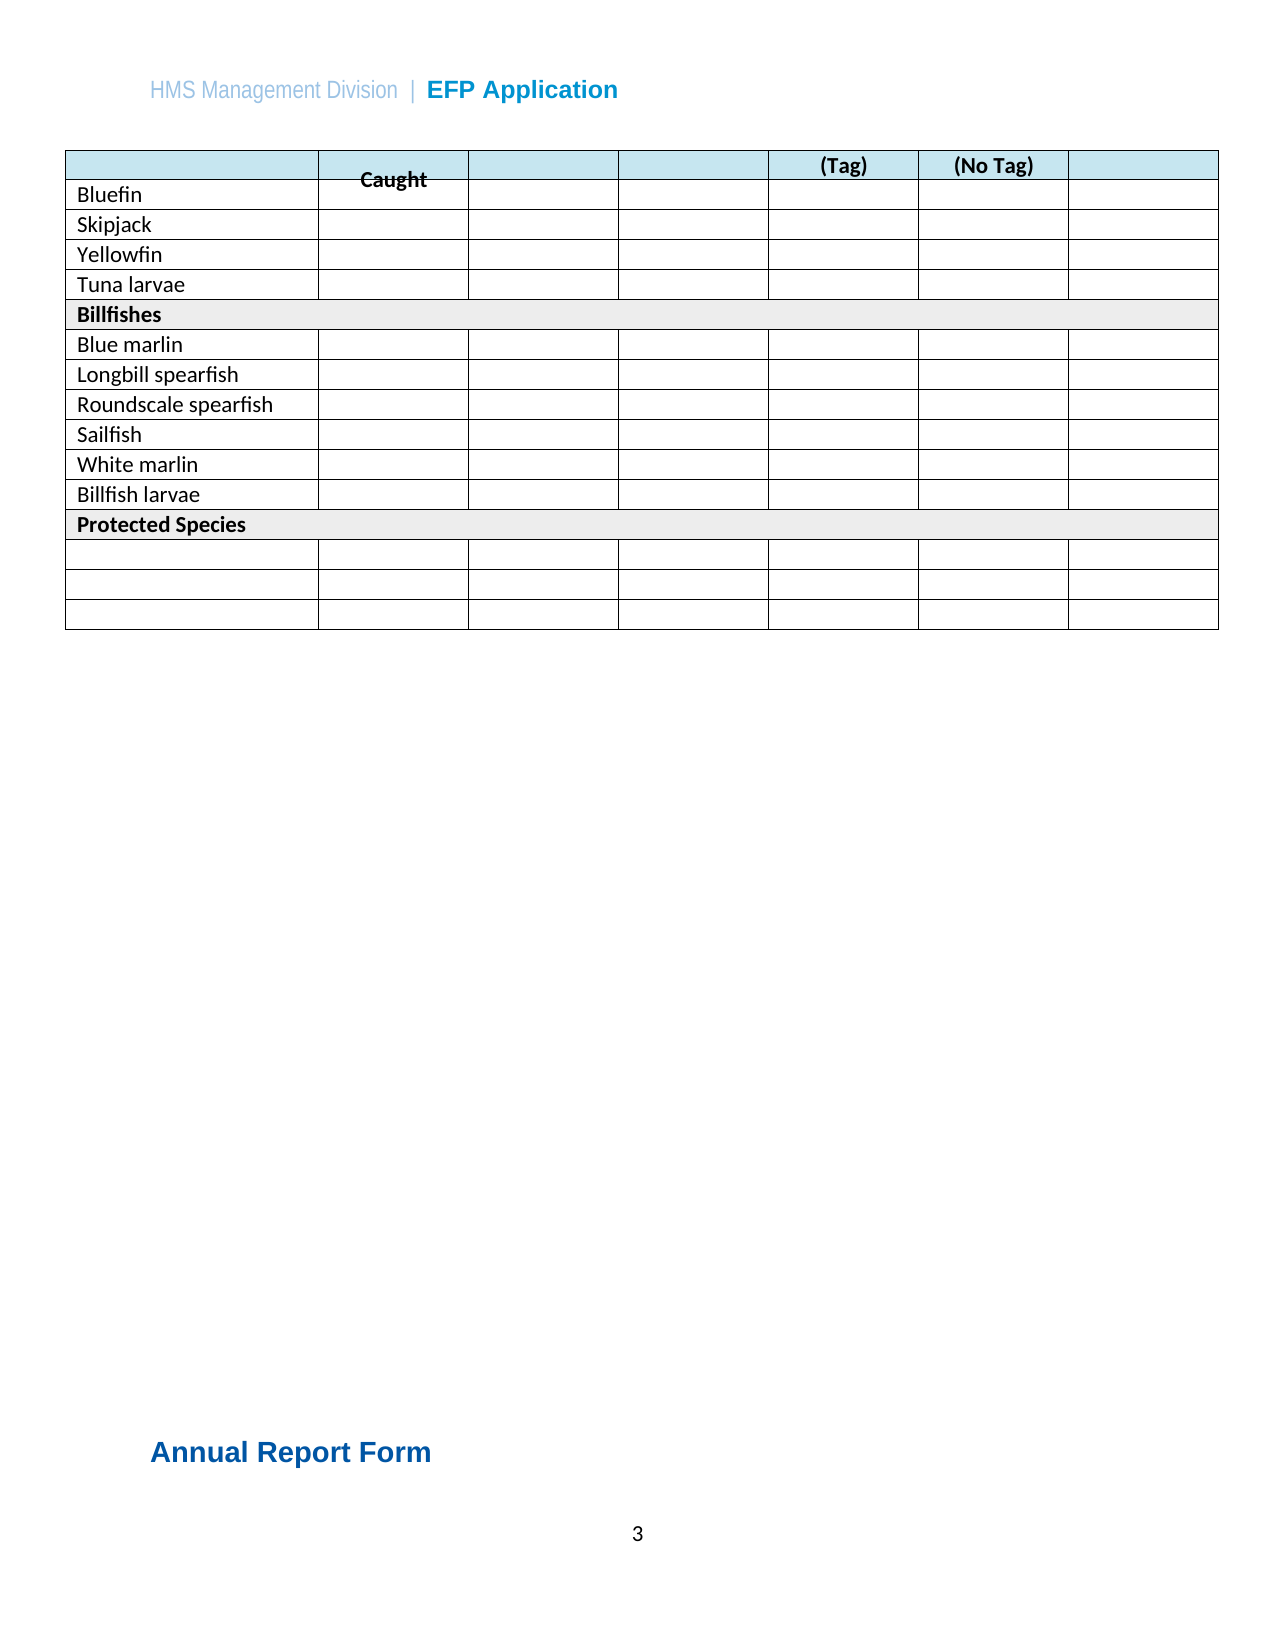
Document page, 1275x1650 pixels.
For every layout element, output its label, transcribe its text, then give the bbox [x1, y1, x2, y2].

table_cell Blue marlin [66, 330, 318, 359]
table_cell [319, 420, 468, 449]
table_cell [769, 360, 918, 389]
table_cell [769, 240, 918, 269]
table_cell [619, 570, 768, 599]
table_cell [319, 540, 468, 569]
table_cell [919, 480, 1068, 509]
table_cell Skipjack [66, 210, 318, 239]
table_cell [619, 210, 768, 239]
table_cell [769, 600, 918, 629]
table_cell [769, 570, 918, 599]
table_cell [319, 390, 468, 419]
table_cell [319, 480, 468, 509]
table_cell [619, 240, 768, 269]
list Annual Report Form [150, 1435, 1125, 1469]
table_cell [469, 270, 618, 299]
table_cell [469, 210, 618, 239]
table_cell [769, 210, 918, 239]
table_cell Sailfish [66, 420, 318, 449]
table_cell [319, 210, 468, 239]
table_cell [1069, 270, 1218, 299]
table_cell [619, 270, 768, 299]
table_cell [469, 330, 618, 359]
table_cell Protected Species [66, 510, 1218, 539]
table_cell Roundscale spearfish [66, 390, 318, 419]
table_cell [619, 450, 768, 479]
table_cell [919, 240, 1068, 269]
table_cell Alive (No Tag) [919, 151, 1068, 179]
table_cell Bluefin [66, 180, 318, 209]
table_cell [469, 180, 618, 209]
table_cell [769, 390, 918, 419]
table_cell [469, 600, 618, 629]
table_cell [619, 480, 768, 509]
table_cell [1069, 210, 1218, 239]
table_cell [919, 600, 1068, 629]
table_cell [769, 450, 918, 479]
table_cell [319, 330, 468, 359]
table_cell [469, 420, 618, 449]
table_cell [1069, 240, 1218, 269]
table_cell [1069, 180, 1218, 209]
table_cell [469, 450, 618, 479]
table_cell [619, 360, 768, 389]
table_cell [619, 540, 768, 569]
table_cell [1069, 360, 1218, 389]
table_cell Billfish larvae [66, 480, 318, 509]
table_cell [319, 600, 468, 629]
table_cell Alive [469, 151, 618, 179]
table_cell [919, 390, 1068, 419]
table_cell [769, 540, 918, 569]
table_cell [769, 420, 918, 449]
table_cell [919, 270, 1068, 299]
table_cell [66, 570, 318, 599]
table_cell [619, 600, 768, 629]
table_cell [66, 600, 318, 629]
table_cell [919, 570, 1068, 599]
table_cell [319, 570, 468, 599]
table_cell [319, 270, 468, 299]
table_cell [469, 240, 618, 269]
table_cell [319, 180, 468, 209]
table_cell [1069, 390, 1218, 419]
table_cell [919, 540, 1068, 569]
table_cell [319, 240, 468, 269]
table_cell [919, 450, 1068, 479]
table_cell [769, 180, 918, 209]
table_cell [319, 360, 468, 389]
table_cell [769, 330, 918, 359]
table_cell White marlin [66, 450, 318, 479]
table_cell [919, 420, 1068, 449]
table_cell [1069, 450, 1218, 479]
table_cell [469, 390, 618, 419]
table_cell Alive (Tag) [769, 151, 918, 179]
table_cell [1069, 600, 1218, 629]
table_cell Dead [1069, 151, 1218, 179]
table_cell Longbill spearfish [66, 360, 318, 389]
table_cell [919, 330, 1068, 359]
table_cell [769, 270, 918, 299]
table_cell [1069, 480, 1218, 509]
table_cell [619, 330, 768, 359]
table_cell [469, 360, 618, 389]
table_cell [469, 570, 618, 599]
table_cell Tuna larvae [66, 270, 318, 299]
table_cell [1069, 330, 1218, 359]
table_cell [769, 480, 918, 509]
table_cell [1069, 420, 1218, 449]
table_cell [1069, 540, 1218, 569]
table_cell [919, 210, 1068, 239]
table_cell [919, 180, 1068, 209]
table_cell [319, 450, 468, 479]
table_cell [469, 540, 618, 569]
table_cell [469, 480, 618, 509]
table_cell Billfishes [66, 300, 1218, 329]
table_cell [919, 360, 1068, 389]
table_cell [66, 540, 318, 569]
table_cell Yellowfin [66, 240, 318, 269]
table_cell [619, 420, 768, 449]
table_cell Dead [619, 151, 768, 179]
table_cell [619, 180, 768, 209]
table_cell [1069, 570, 1218, 599]
table_cell [619, 390, 768, 419]
